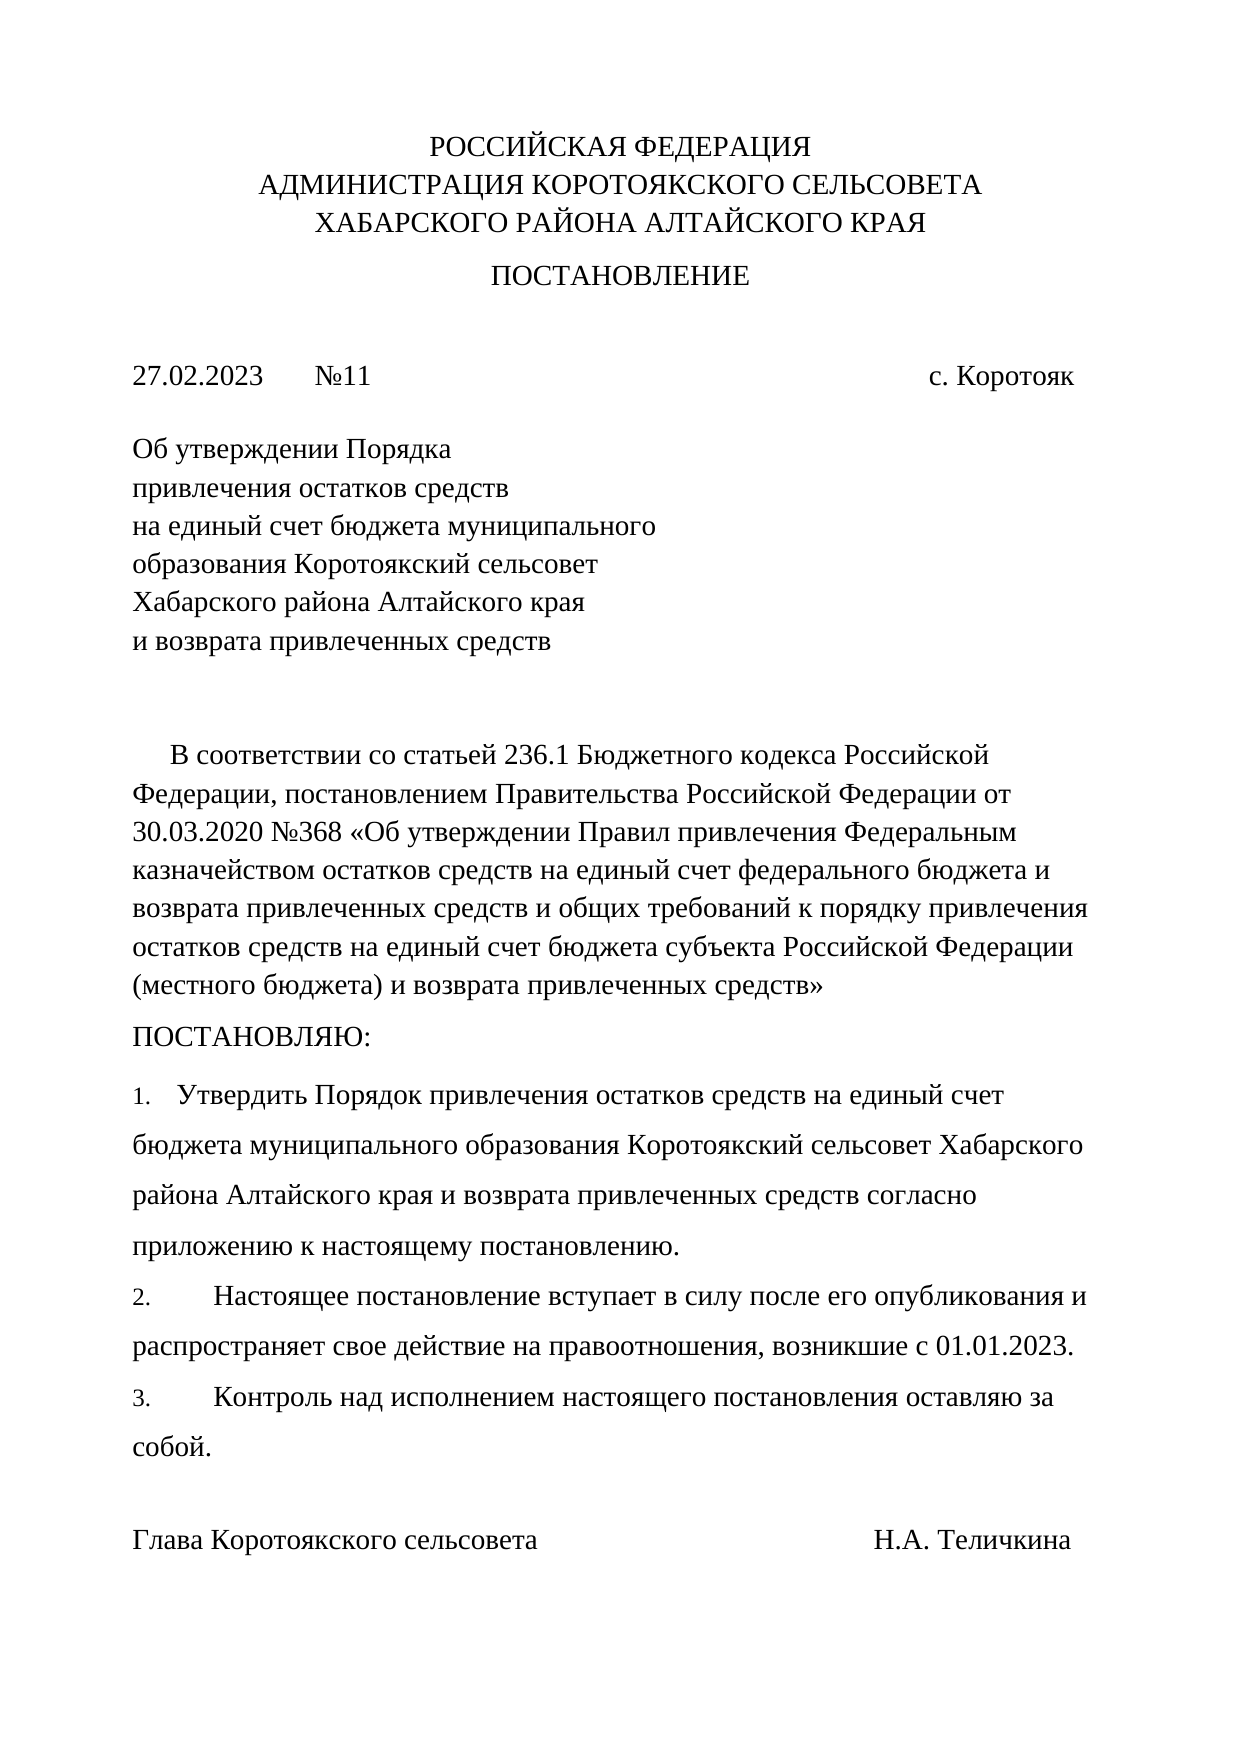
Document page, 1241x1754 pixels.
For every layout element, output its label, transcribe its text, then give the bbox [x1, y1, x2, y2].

list Утвердить Порядок привлечения остатков средств на единый счет бюджета муниципального образования Коротоякский сельсовет Хабарского района Алтайского края и возврата привлеченных средств согласно приложению к настоящему постановлению. [132, 1077, 1109, 1261]
text Глава Коротоякского сельсовета Н.А. Теличкина [132, 1529, 1109, 1554]
text на единый счет бюджета муниципального [132, 505, 1109, 543]
text ПОСТАНОВЛЯЮ: [132, 1027, 1109, 1052]
text ХАБАРСКОГО РАЙОНА АЛТАЙСКОГО КРАЯ [132, 202, 1109, 240]
list Настоящее постановление вступает в силу после его опубликования и распространяет свое действие на правоотношения, возникшие с 01.01.2023. [132, 1278, 1109, 1362]
text привлечения остатков средств [132, 467, 1109, 505]
text АДМИНИСТРАЦИЯ КОРОТОЯКСКОГО СЕЛЬСОВЕТА [132, 164, 1109, 202]
text 27.02.2023 №11 с. Коротояк [132, 365, 1109, 390]
list Контроль над исполнением настоящего постановления оставляю за собой. [132, 1379, 1109, 1463]
text образования Коротоякский сельсовет [132, 543, 1109, 581]
text Хабарского района Алтайского края [132, 581, 1109, 619]
text РОССИЙСКАЯ ФЕДЕРАЦИЯ [132, 126, 1109, 164]
text ПОСТАНОВЛЕНИЕ [132, 265, 1109, 290]
text В соответствии со статьей 236.1 Бюджетного кодекса Российской Федерации, постановлением Правительства Российской Федерации от 30.03.2020 №368 «Об утверждении Правил привлечения Федеральным казначейством остатков средств на единый счет федерального бюджета и возврата привлеченных средств и общих требований к порядку привлечения остатков средств на единый счет бюджета субъекта Российской Федерации (местного бюджета) и возврата привлеченных средств» [132, 734, 1109, 1002]
text Об утверждении Порядка [132, 428, 1109, 467]
text и возврата привлеченных средств [132, 619, 1109, 658]
